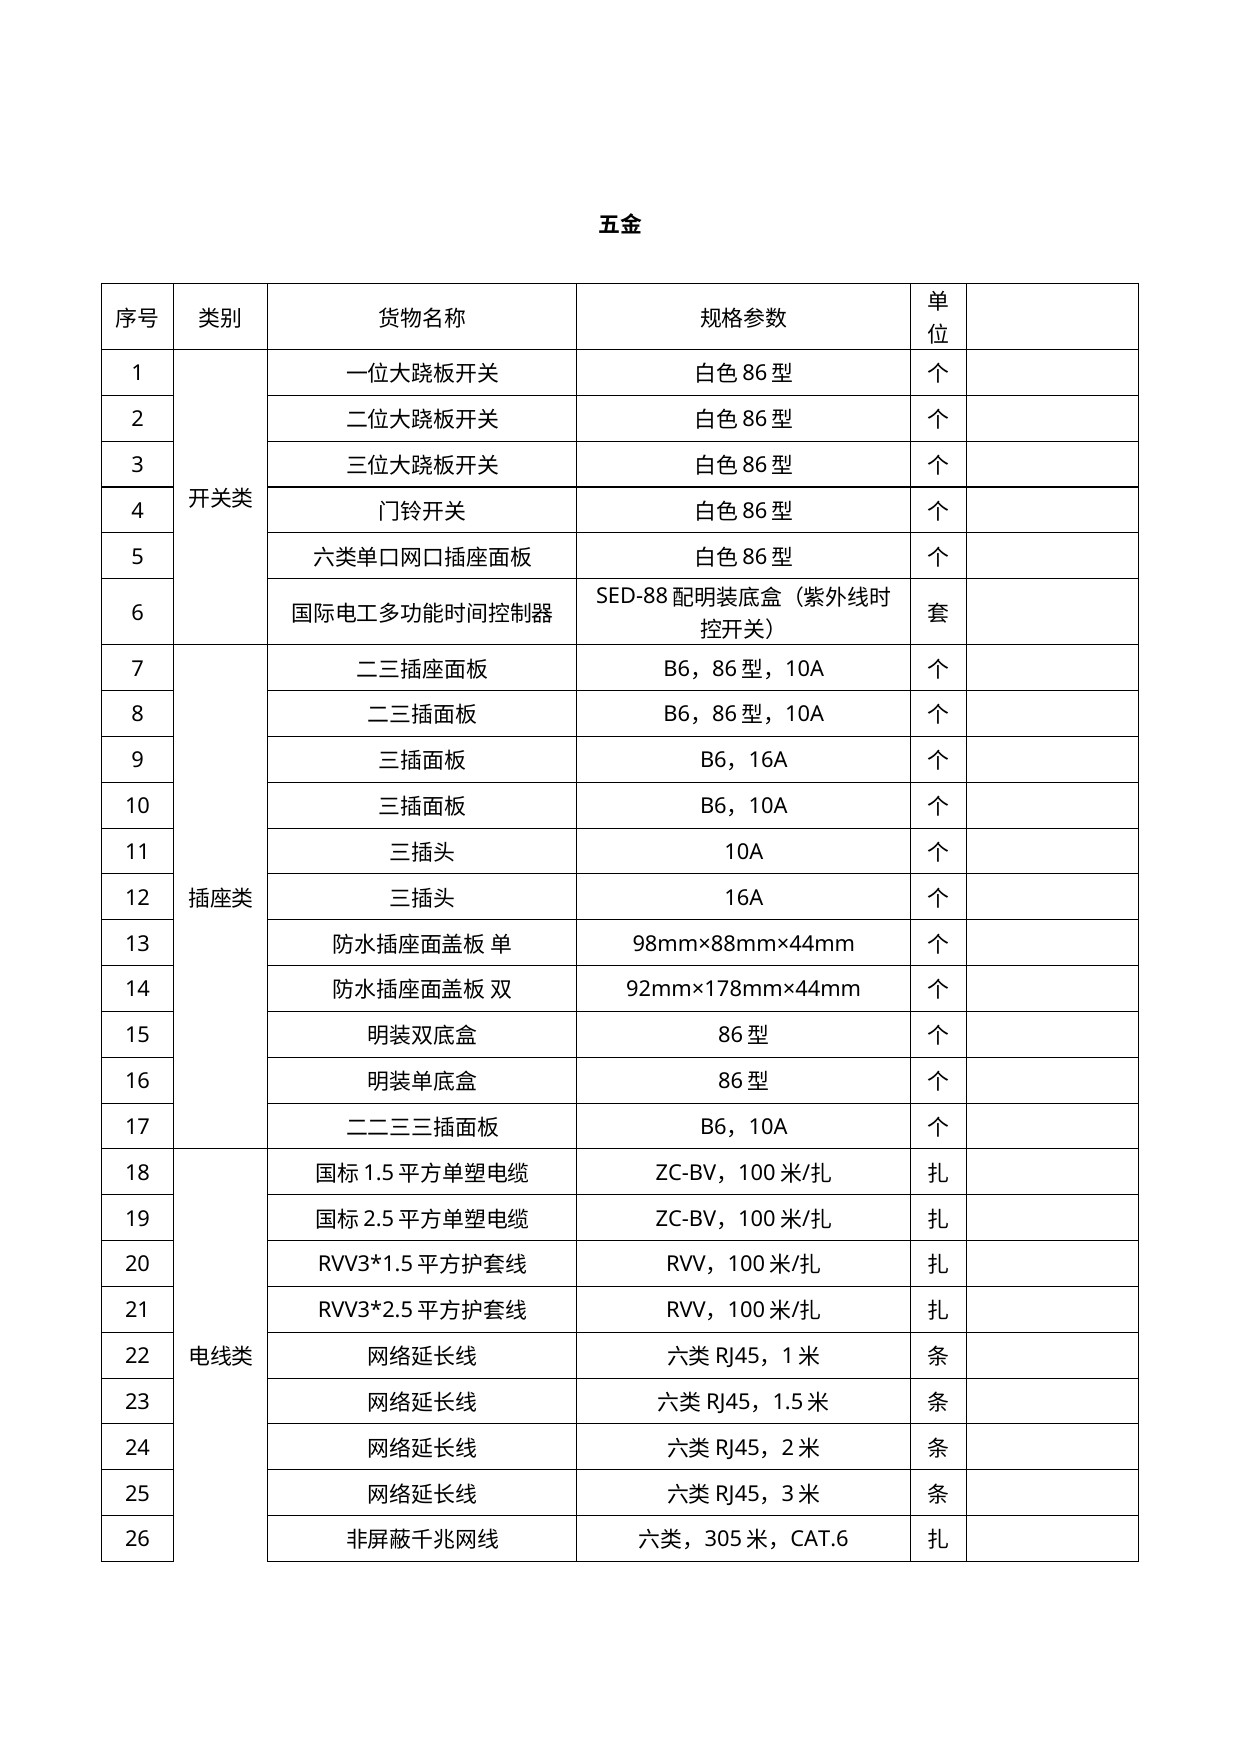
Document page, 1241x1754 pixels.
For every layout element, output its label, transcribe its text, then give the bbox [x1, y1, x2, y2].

table_cell 个 [911, 783, 966, 827]
table_cell ZC-BV，100米/扎 [577, 1195, 910, 1240]
table_cell 19 [102, 1195, 173, 1240]
table_cell [967, 1516, 1138, 1561]
table_cell [967, 1379, 1138, 1423]
table_cell 3 [102, 442, 173, 486]
table_cell RVV3*2.5平方护套线 [268, 1287, 576, 1332]
table_cell [967, 1195, 1138, 1240]
table_cell 三插面板 [268, 737, 576, 782]
table_cell B6，16A [577, 737, 910, 782]
table_cell ZC-BV，100米/扎 [577, 1149, 910, 1194]
table_cell [967, 1012, 1138, 1057]
table_cell 防水插座面盖板 单 [268, 920, 576, 965]
table_cell 三位大跷板开关 [268, 442, 576, 486]
table_cell 25 [102, 1470, 173, 1515]
table_cell 明装单底盒 [268, 1058, 576, 1102]
table_cell 20 [102, 1241, 173, 1286]
table_cell [967, 1333, 1138, 1377]
table_cell 个 [911, 1058, 966, 1102]
table_cell [967, 396, 1138, 441]
table_cell 个 [911, 488, 966, 532]
table_cell 白色86型 [577, 488, 910, 532]
table_cell 21 [102, 1287, 173, 1332]
table_cell 个 [911, 691, 966, 736]
table_cell 16A [577, 874, 910, 919]
table_cell 国标1.5平方单塑电缆 [268, 1149, 576, 1194]
table_cell [967, 1470, 1138, 1515]
table_cell 26 [102, 1516, 173, 1561]
table_cell 条 [911, 1333, 966, 1377]
table_cell 条 [911, 1379, 966, 1423]
table_cell 六类RJ45，1米 [577, 1333, 910, 1377]
table_cell 六类单口网口插座面板 [268, 533, 576, 578]
table_cell SED-88配明装底盒（紫外线时控开关） [577, 579, 910, 644]
table_cell 扎 [911, 1195, 966, 1240]
table_cell 门铃开关 [268, 488, 576, 532]
table_cell 网络延长线 [268, 1470, 576, 1515]
table_cell B6，86型，10A [577, 691, 910, 736]
table_cell 5 [102, 533, 173, 578]
table_cell [967, 645, 1138, 690]
table_cell 三插面板 [268, 783, 576, 827]
table_cell 18 [102, 1149, 173, 1194]
table_cell 网络延长线 [268, 1333, 576, 1377]
table_cell 个 [911, 442, 966, 486]
table_cell 8 [102, 691, 173, 736]
table_cell 个 [911, 920, 966, 965]
table_cell [967, 874, 1138, 919]
table_cell 网络延长线 [268, 1424, 576, 1469]
table_cell B6，86型，10A [577, 645, 910, 690]
table_header 五金 [101, 162, 1139, 283]
table_cell [967, 1424, 1138, 1469]
table_cell 二二三三插面板 [268, 1104, 576, 1148]
table_cell 六类，305米，CAT.6 [577, 1516, 910, 1561]
table_cell 规格参数 [577, 284, 910, 349]
table_cell 个 [911, 874, 966, 919]
table_cell 13 [102, 920, 173, 965]
table_cell [967, 737, 1138, 782]
table_cell 非屏蔽千兆网线 [268, 1516, 576, 1561]
table_cell 六类RJ45，1.5米 [577, 1379, 910, 1423]
table_cell 10 [102, 783, 173, 827]
table_cell 扎 [911, 1149, 966, 1194]
table_cell 货物名称 [268, 284, 576, 349]
table_cell 一位大跷板开关 [268, 350, 576, 395]
table_cell [967, 1058, 1138, 1102]
table_cell 个 [911, 1104, 966, 1148]
table_cell 23 [102, 1379, 173, 1423]
table_cell 92mm×178mm×44mm [577, 966, 910, 1011]
table_cell 开关类 [174, 350, 267, 644]
table_cell 个 [911, 645, 966, 690]
table_cell 86型 [577, 1012, 910, 1057]
table_cell [967, 1287, 1138, 1332]
table_cell [967, 1104, 1138, 1148]
table_cell [967, 691, 1138, 736]
table_cell [967, 533, 1138, 578]
table_cell 插座类 [174, 645, 267, 1148]
table_cell RVV，100米/扎 [577, 1241, 910, 1286]
table_cell 国标2.5平方单塑电缆 [268, 1195, 576, 1240]
table_cell 条 [911, 1470, 966, 1515]
table_cell 三插头 [268, 829, 576, 873]
table_cell 电线类 [174, 1149, 267, 1561]
table_cell 个 [911, 1012, 966, 1057]
table_cell 11 [102, 829, 173, 873]
table_cell 24 [102, 1424, 173, 1469]
table_cell 15 [102, 1012, 173, 1057]
table_cell RVV3*1.5平方护套线 [268, 1241, 576, 1286]
table_cell 86型 [577, 1058, 910, 1102]
table_cell 类别 [174, 284, 267, 349]
table_cell 单位 [911, 284, 966, 349]
table_cell 六类RJ45，2米 [577, 1424, 910, 1469]
table_cell 12 [102, 874, 173, 919]
table_cell 明装双底盒 [268, 1012, 576, 1057]
table_cell 套 [911, 579, 966, 644]
table_cell [967, 579, 1138, 644]
table_cell 个 [911, 396, 966, 441]
table_cell 个 [911, 533, 966, 578]
table_cell 98mm×88mm×44mm [577, 920, 910, 965]
table_cell 条 [911, 1424, 966, 1469]
table_cell 14 [102, 966, 173, 1011]
table_cell 二位大跷板开关 [268, 396, 576, 441]
table_cell [967, 829, 1138, 873]
table_cell 7 [102, 645, 173, 690]
table_cell 国际电工多功能时间控制器 [268, 579, 576, 644]
table_cell 白色86型 [577, 350, 910, 395]
table_cell [967, 1149, 1138, 1194]
table_cell [967, 488, 1138, 532]
table_cell 六类RJ45，3米 [577, 1470, 910, 1515]
table_cell 16 [102, 1058, 173, 1102]
table_cell 个 [911, 350, 966, 395]
table_cell 白色86型 [577, 442, 910, 486]
table_cell 二三插座面板 [268, 645, 576, 690]
table_cell RVV，100米/扎 [577, 1287, 910, 1332]
table_cell 10A [577, 829, 910, 873]
table_cell [967, 442, 1138, 486]
table_cell 1 [102, 350, 173, 395]
table_cell [967, 1241, 1138, 1286]
table_cell 白色86型 [577, 533, 910, 578]
table_cell 2 [102, 396, 173, 441]
table_cell 扎 [911, 1287, 966, 1332]
table_cell 三插头 [268, 874, 576, 919]
table_cell [967, 966, 1138, 1011]
table_cell 个 [911, 829, 966, 873]
table_cell 网络延长线 [268, 1379, 576, 1423]
table_cell 白色86型 [577, 396, 910, 441]
table_cell 22 [102, 1333, 173, 1377]
table_cell 二三插面板 [268, 691, 576, 736]
table_cell 4 [102, 488, 173, 532]
table_cell 序号 [102, 284, 173, 349]
table_cell 6 [102, 579, 173, 644]
table_cell [967, 350, 1138, 395]
table_cell 扎 [911, 1241, 966, 1286]
table_cell 9 [102, 737, 173, 782]
table_cell B6，10A [577, 1104, 910, 1148]
table_cell 17 [102, 1104, 173, 1148]
table_cell 防水插座面盖板 双 [268, 966, 576, 1011]
table_cell 个 [911, 737, 966, 782]
table_cell [967, 783, 1138, 827]
table_cell [967, 920, 1138, 965]
table_cell 个 [911, 966, 966, 1011]
table_cell 扎 [911, 1516, 966, 1561]
table_cell [967, 284, 1138, 349]
table_cell B6，10A [577, 783, 910, 827]
